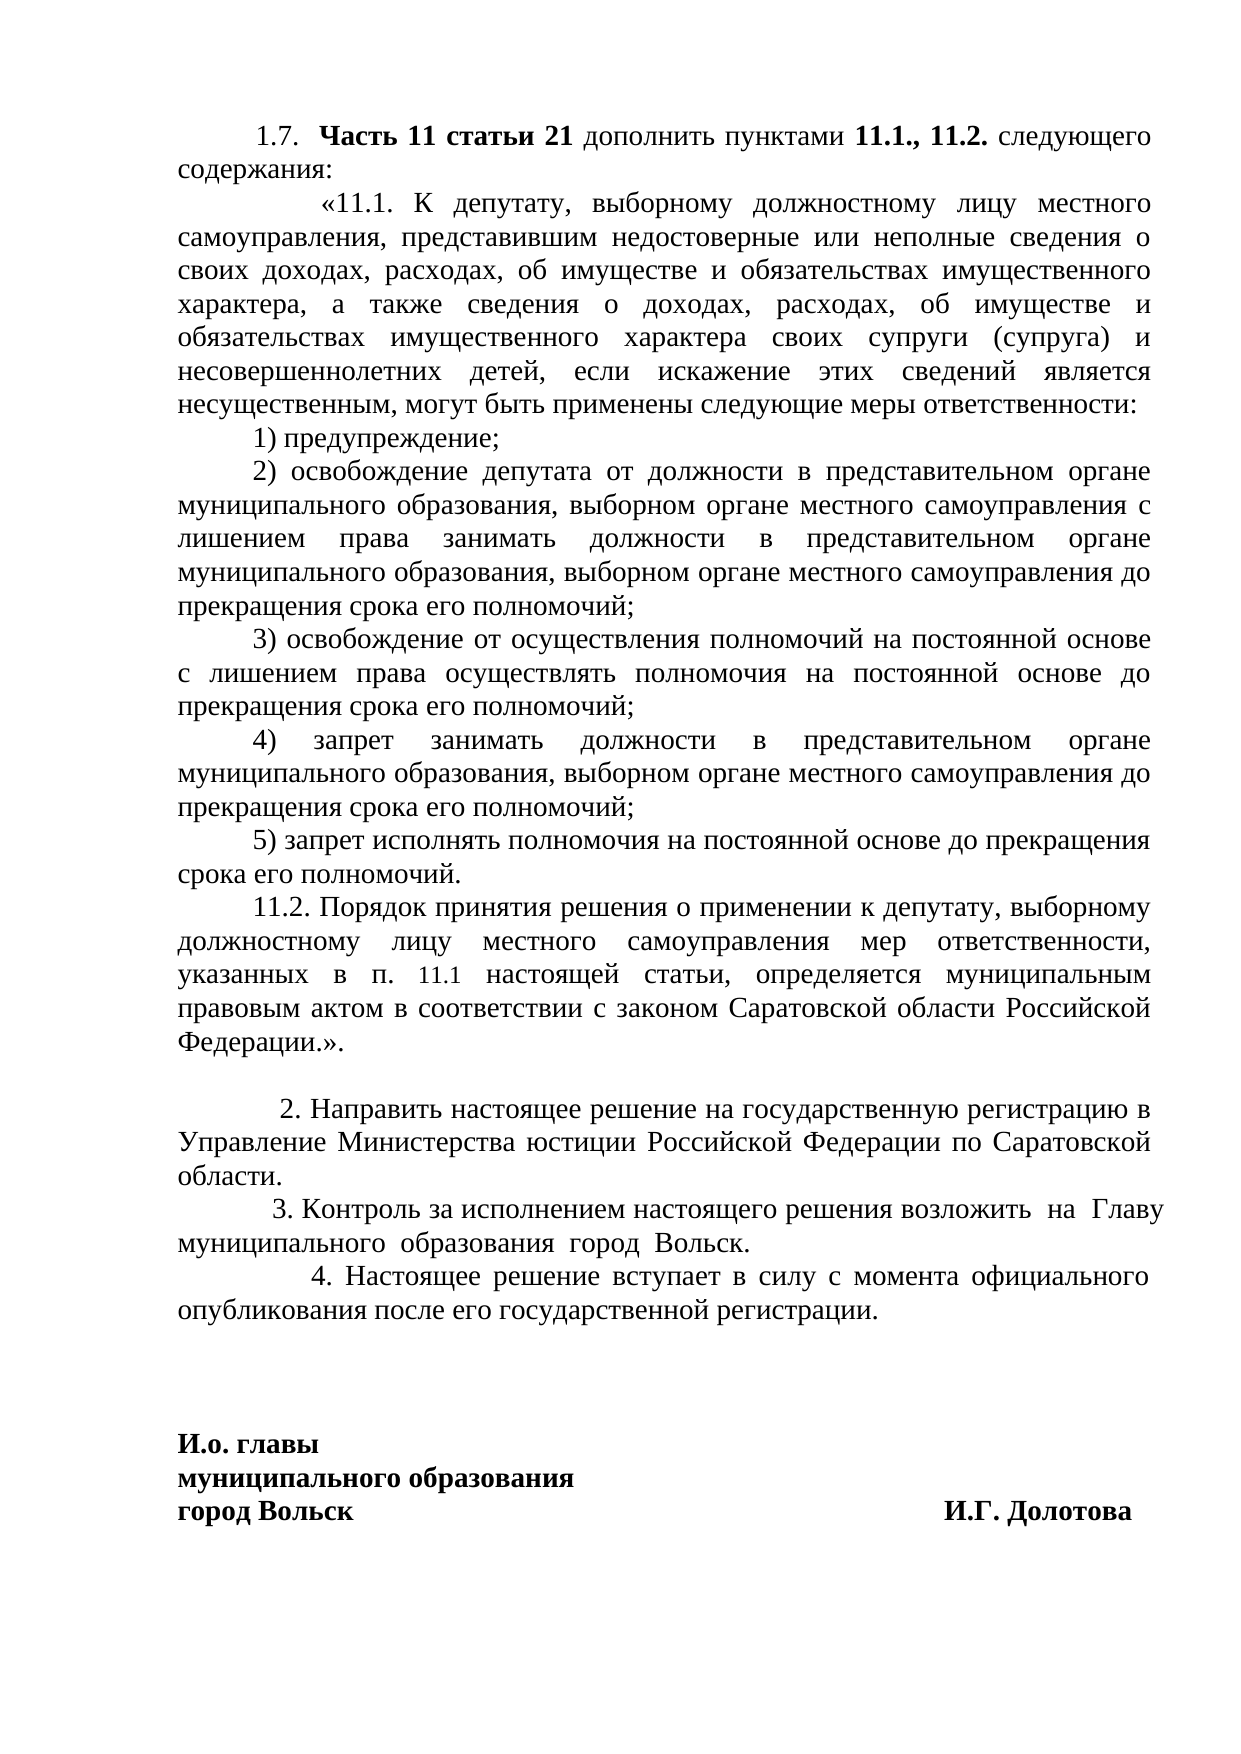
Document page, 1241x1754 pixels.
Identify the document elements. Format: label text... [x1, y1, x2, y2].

text «11.1. К депутату, выборному должностному лицу местного самоуправления, представившим недостоверные или неполные сведения о своих доходах, расходах, об имуществе и обязательствах имущественного характера, а также сведения о доходах, расходах, об имуществе и обязательствах имущественного характера своих супруги (супруга) и несовершеннолетних детей, если искажение этих сведений является несущественным, могут быть применены следующие меры ответственности: [177, 185, 1152, 420]
text 3) освобождение от осуществления полномочий на постоянной основе с лишением права осуществлять полномочия на постоянной основе до прекращения срока его полномочий; [177, 621, 1152, 722]
text И.о. главы [177, 1426, 1152, 1460]
text 1.7. Часть 11 статьи 21 дополнить пунктами 11.1., 11.2. следующего содержания: [177, 118, 1152, 185]
text муниципального образования [177, 1460, 1152, 1493]
text 2) освобождение депутата от должности в представительном органе муниципального образования, выборном органе местного самоуправления с лишением права занимать должности в представительном органе муниципального образования, выборном органе местного самоуправления до прекращения срока его полномочий; [177, 453, 1152, 621]
text 11.2. Порядок принятия решения о применении к депутату, выборному должностному лицу местного самоуправления мер ответственности, указанных в п. 11.1 настоящей статьи, определяется муниципальным правовым актом в соответствии с законом Саратовской области Российской Федерации.». [177, 889, 1152, 1057]
text 1) предупреждение; [177, 420, 1152, 453]
text 2. Направить настоящее решение на государственную регистрацию в Управление Министерства юстиции Российской Федерации по Саратовской области. [177, 1091, 1152, 1191]
text город Вольск И.Г. Долотова [177, 1493, 1152, 1527]
text 3. Контроль за исполнением настоящего решения возложить на Главу муниципального образования город Вольск. [177, 1191, 1166, 1258]
text 4. Настоящее решение вступает в силу с момента официального опубликования после его государственной регистрации. [177, 1258, 1152, 1326]
text 5) запрет исполнять полномочия на постоянной основе до прекращения срока его полномочий. [177, 822, 1152, 889]
text 4) запрет занимать должности в представительном органе муниципального образования, выборном органе местного самоуправления до прекращения срока его полномочий; [177, 722, 1152, 822]
